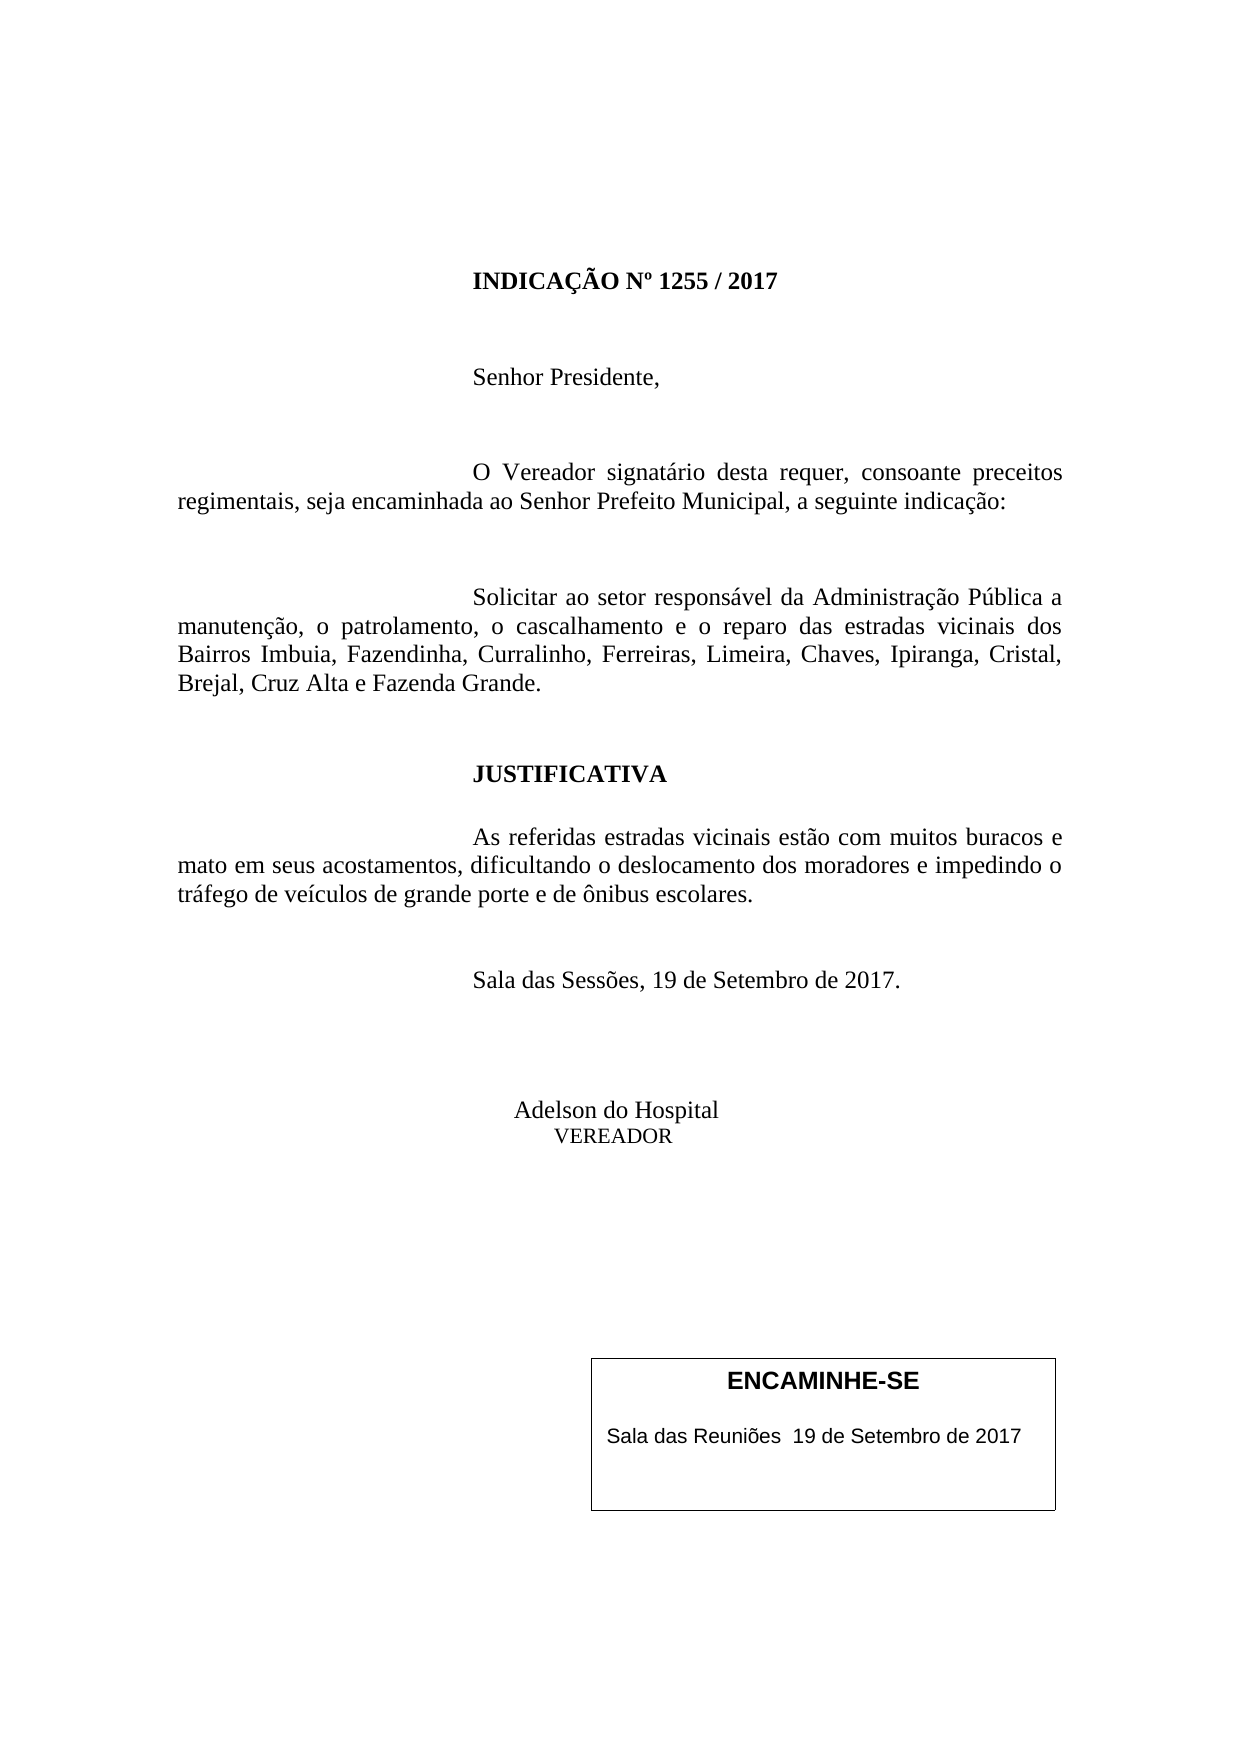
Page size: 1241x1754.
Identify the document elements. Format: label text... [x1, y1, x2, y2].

text Solicitar ao setor responsável da Administração Pública a manutenção, o patrolamento, o cascalhamento e o reparo das estradas vicinais dos Bairros Imbuia, Fazendinha, Curralinho, Ferreiras, Limeira, Chaves, Ipiranga, Cristal, Brejal, Cruz Alta e Fazenda Grande. [177, 582, 1063, 697]
text JUSTIFICATIVA [177, 759, 1004, 788]
text INDICAÇÃO Nº 1255 / 2017 [472, 266, 1063, 294]
text O Vereador signatário desta requer, consoante preceitos regimentais, seja encaminhada ao Senhor Prefeito Municipal, a seguinte indicação: [177, 457, 1063, 515]
text Senhor Presidente, [472, 362, 1063, 390]
text As referidas estradas vicinais estão com muitos buracos e mato em seus acostamentos, dificultando o deslocamento dos moradores e impedindo o tráfego de veículos de grande porte e de ônibus escolares. [177, 822, 1063, 908]
table_cell VEREADOR [170, 1124, 1056, 1153]
text Sala das Sessões, 19 de Setembro de 2017. [472, 965, 1063, 994]
table_header Adelson do Hospital [170, 1095, 1056, 1123]
